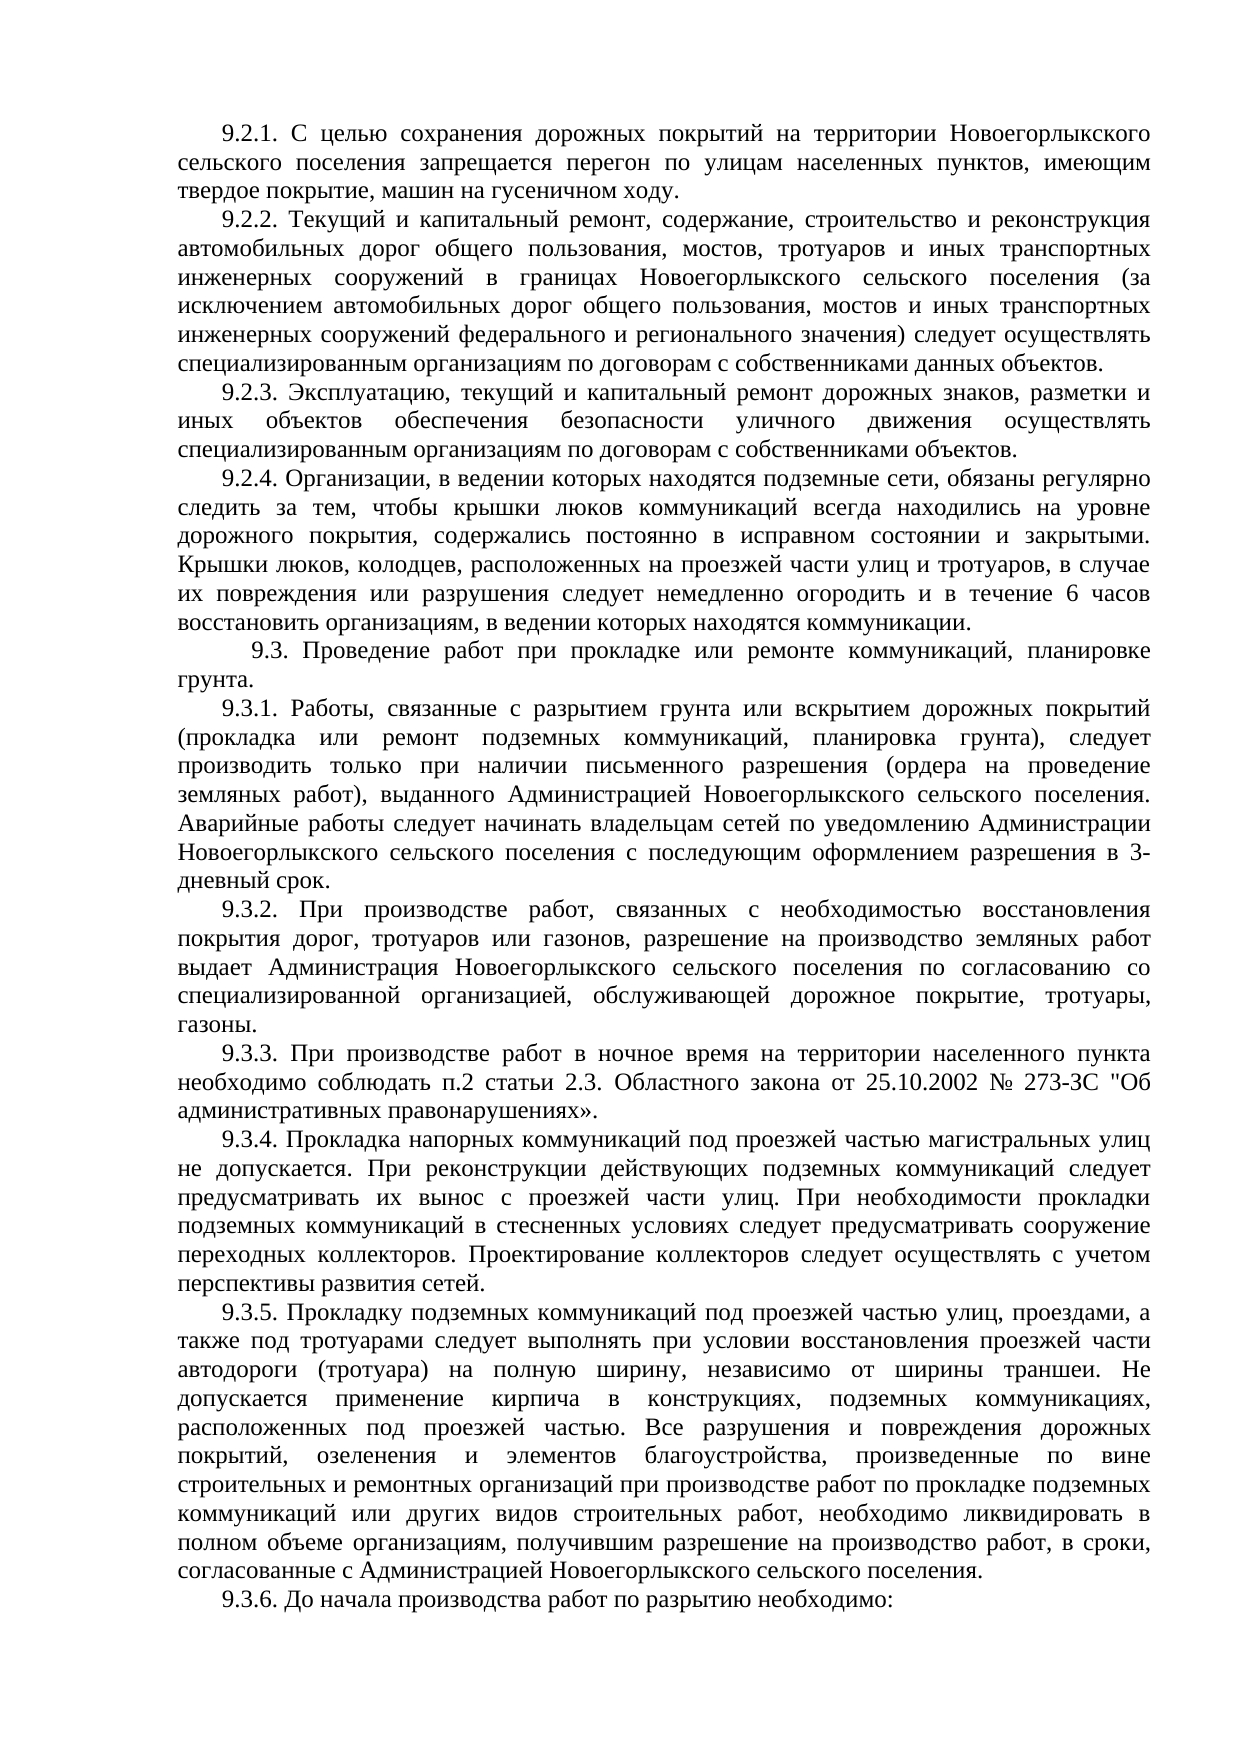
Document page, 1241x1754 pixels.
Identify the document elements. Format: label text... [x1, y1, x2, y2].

text 9.2.3. Эксплуатацию, текущий и капитальный ремонт дорожных знаков, разметки и иных объектов обеспечения безопасности уличного движения осуществлять специализированным организациям по договорам с собственниками объектов. [177, 377, 1152, 463]
text 9.3.4. Прокладка напорных коммуникаций под проезжей частью магистральных улиц не допускается. При реконструкции действующих подземных коммуникаций следует предусматривать их вынос с проезжей части улиц. При необходимости прокладки подземных коммуникаций в стесненных условиях следует предусматривать сооружение переходных коллекторов. Проектирование коллекторов следует осуществлять с учетом перспективы развития сетей. [177, 1124, 1152, 1297]
text 9.3.6. До начала производства работ по разрытию необходимо: [177, 1584, 1152, 1613]
text 9.3.2. При производстве работ, связанных с необходимостью восстановления покрытия дорог, тротуаров или газонов, разрешение на производство земляных работ выдает Администрация Новоегорлыкского сельского поселения по согласованию со специализированной организацией, обслуживающей дорожное покрытие, тротуары, газоны. [177, 894, 1152, 1038]
text 9.2.1. С целью сохранения дорожных покрытий на территории Новоегорлыкского сельского поселения запрещается перегон по улицам населенных пунктов, имеющим твердое покрытие, машин на гусеничном ходу. [177, 118, 1152, 204]
text 9.3. Проведение работ при прокладке или ремонте коммуникаций, планировке грунта. [177, 636, 1152, 693]
text 9.2.2. Текущий и капитальный ремонт, содержание, строительство и реконструкция автомобильных дорог общего пользования, мостов, тротуаров и иных транспортных инженерных сооружений в границах Новоегорлыкского сельского поселения (за исключением автомобильных дорог общего пользования, мостов и иных транспортных инженерных сооружений федерального и регионального значения) следует осуществлять специализированным организациям по договорам с собственниками данных объектов. [177, 204, 1152, 377]
text 9.2.4. Организации, в ведении которых находятся подземные сети, обязаны регулярно следить за тем, чтобы крышки люков коммуникаций всегда находились на уровне дорожного покрытия, содержались постоянно в исправном состоянии и закрытыми. Крышки люков, колодцев, расположенных на проезжей части улиц и тротуаров, в случае их повреждения или разрушения следует немедленно огородить и в течение 6 часов восстановить организациям, в ведении которых находятся коммуникации. [177, 463, 1152, 636]
text 9.3.5. Прокладку подземных коммуникаций под проезжей частью улиц, проездами, а также под тротуарами следует выполнять при условии восстановления проезжей части автодороги (тротуара) на полную ширину, независимо от ширины траншеи. Не допускается применение кирпича в конструкциях, подземных коммуникациях, расположенных под проезжей частью. Все разрушения и повреждения дорожных покрытий, озеленения и элементов благоустройства, произведенные по вине строительных и ремонтных организаций при производстве работ по прокладке подземных коммуникаций или других видов строительных работ, необходимо ликвидировать в полном объеме организациям, получившим разрешение на производство работ, в сроки, согласованные с Администрацией Новоегорлыкского сельского поселения. [177, 1297, 1152, 1584]
text 9.3.1. Работы, связанные с разрытием грунта или вскрытием дорожных покрытий (прокладка или ремонт подземных коммуникаций, планировка грунта), следует производить только при наличии письменного разрешения (ордера на проведение земляных работ), выданного Администрацией Новоегорлыкского сельского поселения. Аварийные работы следует начинать владельцам сетей по уведомлению Администрации Новоегорлыкского сельского поселения с последующим оформлением разрешения в 3-дневный срок. [177, 693, 1152, 894]
subtitle 9.3.3. При производстве работ в ночное время на территории населенного пункта необходимо соблюдать п.2 статьи 2.3. Областного закона от 25.10.2002 № 273-ЗС "Об административных правонарушениях». [177, 1038, 1152, 1124]
